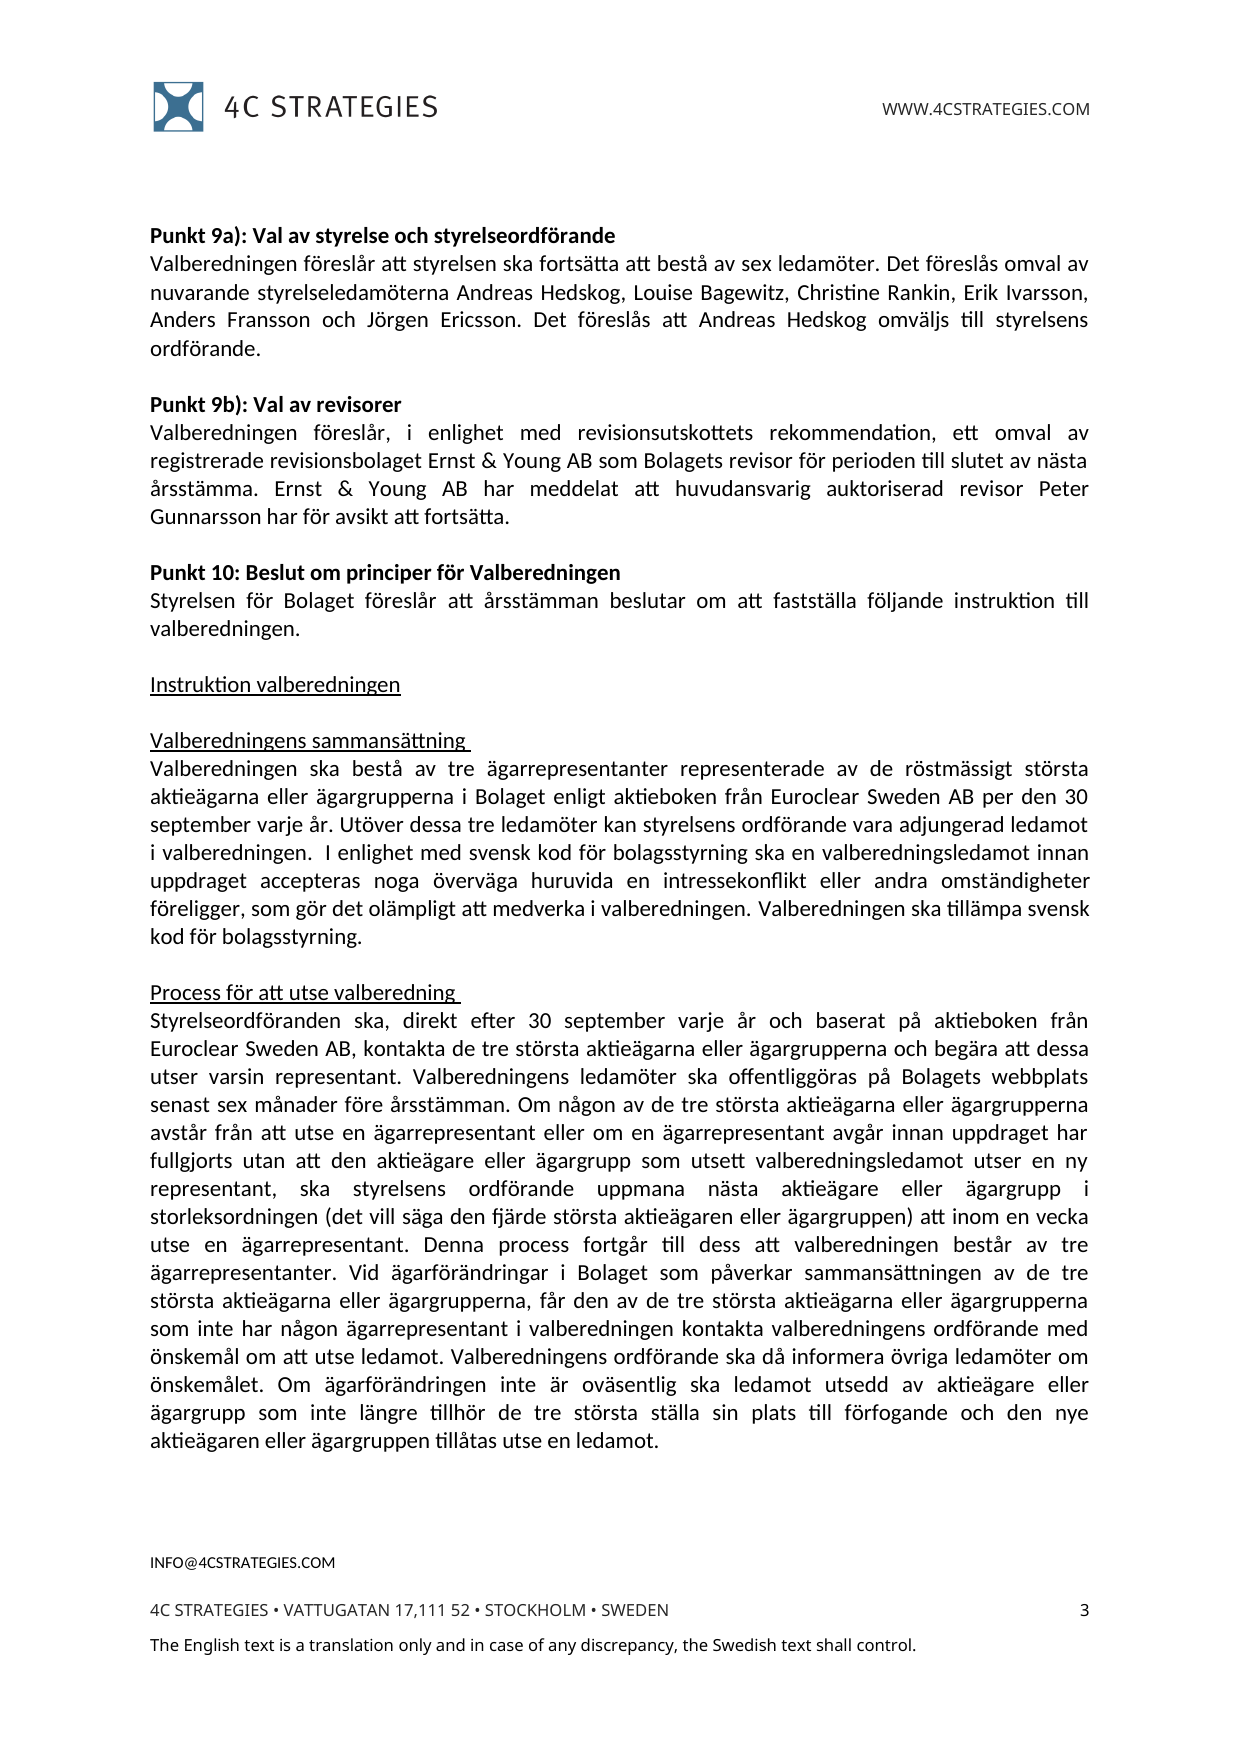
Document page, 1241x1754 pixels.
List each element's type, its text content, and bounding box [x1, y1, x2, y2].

text Punkt 9b): Val av revisorer [150, 390, 1090, 418]
text Instruktion valberedningen [150, 670, 1090, 698]
text Punkt 9a): Val av styrelse och styrelseordförande [150, 222, 1090, 249]
text Valberedningen föreslår, i enlighet med revisionsutskottets rekommendation, ett omval av registrerade revisionsbolaget Ernst & Young AB som Bolagets revisor för perioden till slutet av nästa årsstämma. Ernst & Young AB har meddelat att huvudansvarig auktoriserad revisor Peter Gunnarsson har för avsikt att fortsätta. [150, 418, 1090, 530]
text Valberedningen ska bestå av tre ägarrepresentanter representerade av de röstmässigt största aktieägarna eller ägargrupperna i Bolaget enligt aktieboken från Euroclear Sweden AB per den 30 september varje år. Utöver dessa tre ledamöter kan styrelsens ordförande vara adjungerad ledamot i valberedningen. I enlighet med svensk kod för bolagsstyrning ska en valberedningsledamot innan uppdraget accepteras noga överväga huruvida en intressekonflikt eller andra omständigheter föreligger, som gör det olämpligt att medverka i valberedningen. Valberedningen ska tillämpa svensk kod för bolagsstyrning. [150, 754, 1090, 950]
text Styrelsen för Bolaget föreslår att årsstämman beslutar om att fastställa följande instruktion till valberedningen. [150, 586, 1090, 642]
text Valberedningen föreslår att styrelsen ska fortsätta att bestå av sex ledamöter. Det föreslås omval av nuvarande styrelseledamöterna Andreas Hedskog, Louise Bagewitz, Christine Rankin, Erik Ivarsson, Anders Fransson och Jörgen Ericsson. Det föreslås att Andreas Hedskog omväljs till styrelsens ordförande. [150, 249, 1090, 362]
text Punkt 10: Beslut om principer för Valberedningen [150, 558, 1090, 586]
text Valberedningens sammansättning [150, 726, 1090, 754]
text Styrelseordföranden ska, direkt efter 30 september varje år och baserat på aktieboken från Euroclear Sweden AB, kontakta de tre största aktieägarna eller ägargrupperna och begära att dessa utser varsin representant. Valberedningens ledamöter ska offentliggöras på Bolagets webbplats senast sex månader före årsstämman. Om någon av de tre största aktieägarna eller ägargrupperna avstår från att utse en ägarrepresentant eller om en ägarrepresentant avgår innan uppdraget har fullgjorts utan att den aktieägare eller ägargrupp som utsett valberedningsledamot utser en ny representant, ska styrelsens ordförande uppmana nästa aktieägare eller ägargrupp i storleksordningen (det vill säga den fjärde största aktieägaren eller ägargruppen) att inom en vecka utse en ägarrepresentant. Denna process fortgår till dess att valberedningen består av tre ägarrepresentanter. Vid ägarförändringar i Bolaget som påverkar sammansättningen av de tre största aktieägarna eller ägargrupperna, får den av de tre största aktieägarna eller ägargrupperna som inte har någon ägarrepresentant i valberedningen kontakta valberedningens ordförande med önskemål om att utse ledamot. Valberedningens ordförande ska då informera övriga ledamöter om önskemålet. Om ägarförändringen inte är oväsentlig ska ledamot utsedd av aktieägare eller ägargrupp som inte längre tillhör de tre största ställa sin plats till förfogande och den nye aktieägaren eller ägargruppen tillåtas utse en ledamot. [150, 1006, 1090, 1454]
picture [150, 75, 440, 139]
text Process för att utse valberedning [150, 978, 1090, 1006]
